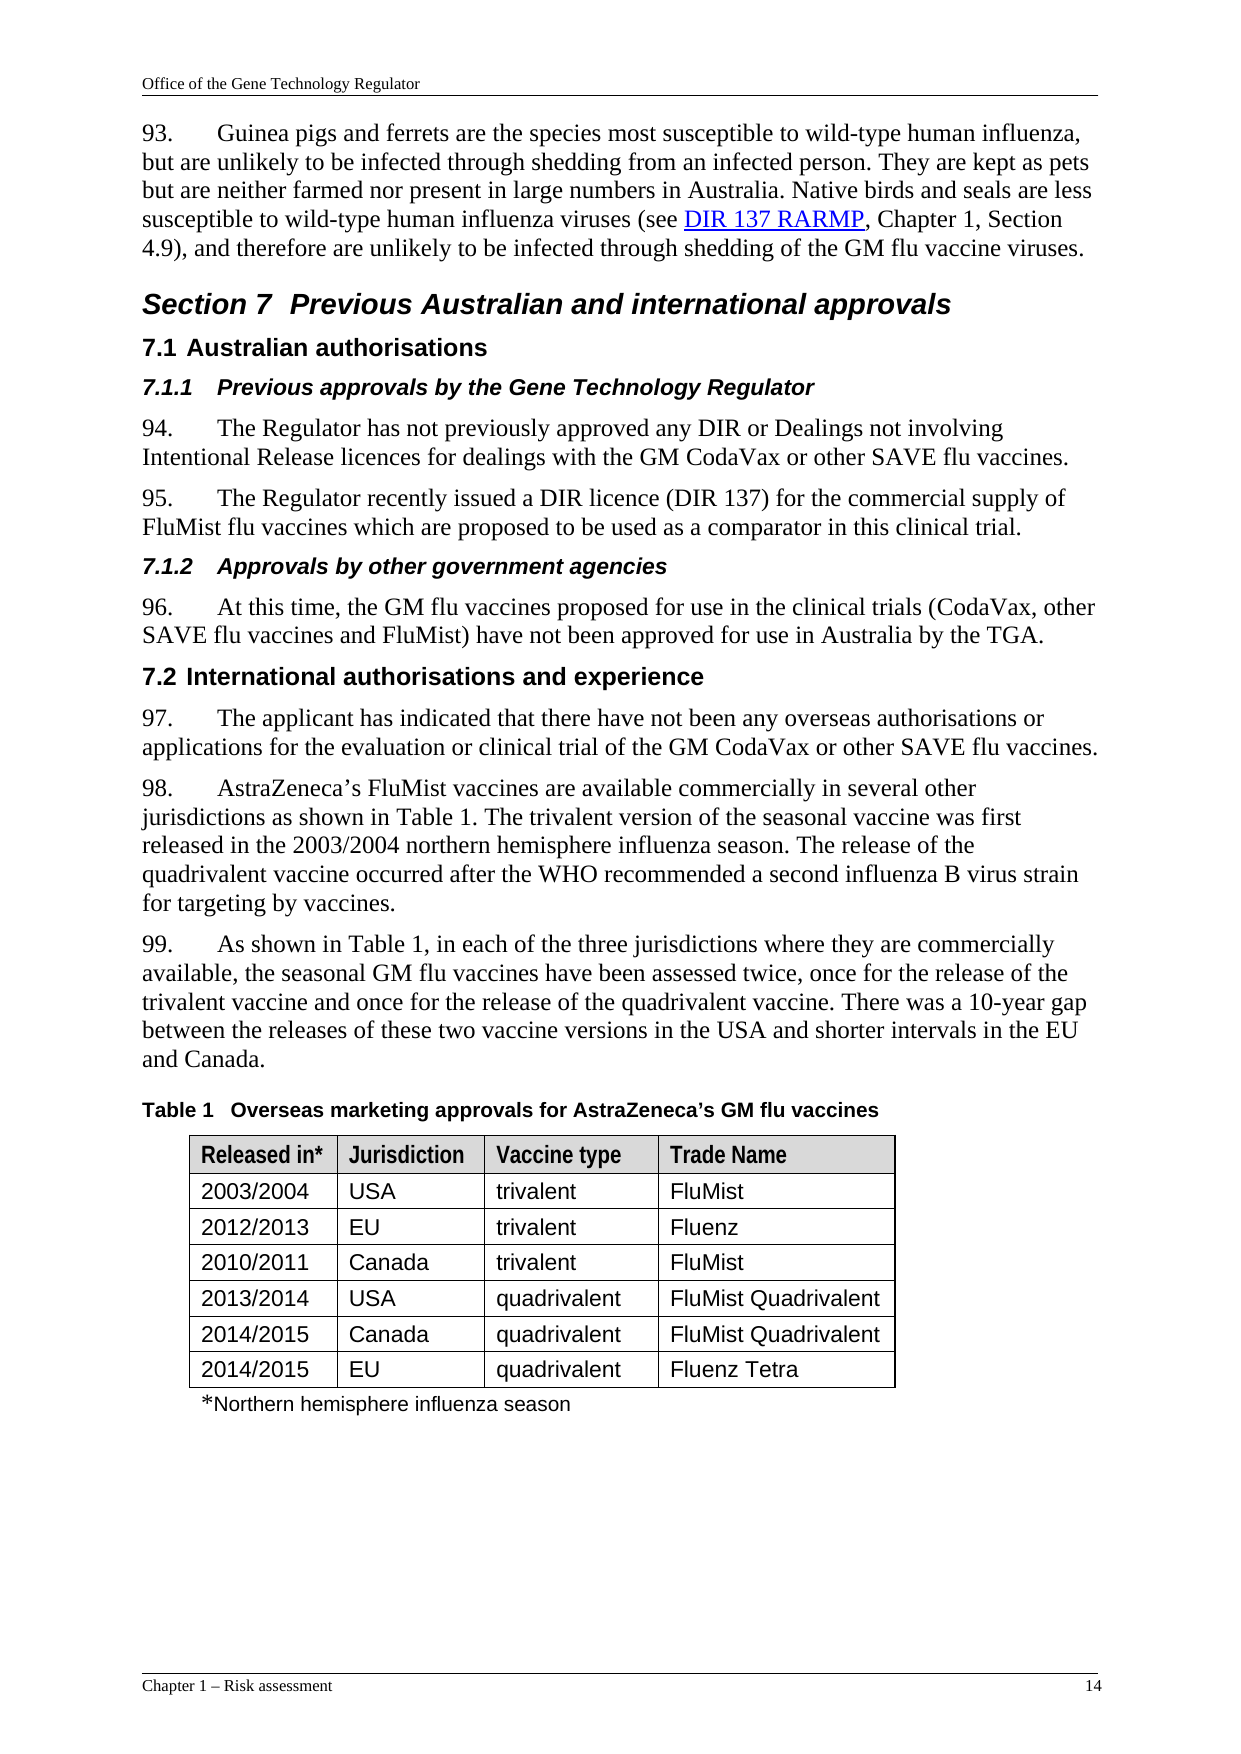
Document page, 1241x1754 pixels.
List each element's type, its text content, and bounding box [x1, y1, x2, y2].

table_cell 2010/2011 [190, 1245, 337, 1280]
table_cell EU [338, 1352, 484, 1387]
text The Regulator recently issued a DIR licence (DIR 137) for the commercial supply of FluMist flu vaccines which are proposed to be used as a comparator in this clinical trial. [142, 483, 1098, 541]
text Guinea pigs and ferrets are the species most susceptible to wild-type human influenza, but are unlikely to be infected through shedding from an infected person. They are kept as pets but are neither farmed nor present in large numbers in Australia. Native birds and seals are less susceptible to wild-type human influenza viruses (see DIR 137 RARMP, Chapter 1, Section 4.9), and therefore are unlikely to be infected through shedding of the GM flu vaccine viruses. [142, 118, 1098, 262]
table_cell quadrivalent [485, 1352, 658, 1387]
table_cell quadrivalent [485, 1317, 658, 1351]
table_cell Fluenz Tetra [659, 1352, 894, 1387]
table_cell 2014/2015 [190, 1317, 337, 1351]
table_header Jurisdiction [338, 1136, 484, 1173]
table_cell FluMist [659, 1174, 894, 1208]
table_cell trivalent [485, 1245, 658, 1280]
table_header Released in* [190, 1136, 337, 1173]
text International authorisations and experience [142, 662, 1098, 691]
text *Northern hemisphere influenza season [201, 1388, 1098, 1417]
text Previous approvals by the Gene Technology Regulator [142, 374, 1098, 401]
table_cell EU [338, 1209, 484, 1244]
text Overseas marketing approvals for AstraZeneca’s GM flu vaccines [142, 1098, 1098, 1122]
text The applicant has indicated that there have not been any overseas authorisations or applications for the evaluation or clinical trial of the GM CodaVax or other SAVE flu vaccines. [142, 703, 1098, 761]
table_cell Canada [338, 1245, 484, 1280]
text Approvals by other government agencies [142, 553, 1098, 579]
table_header Trade Name [659, 1136, 894, 1173]
text The Regulator has not previously approved any DIR or Dealings not involving Intentional Release licences for dealings with the GM CodaVax or other SAVE flu vaccines. [142, 413, 1098, 471]
table_cell 2003/2004 [190, 1174, 337, 1208]
text At this time, the GM flu vaccines proposed for use in the clinical trials (CodaVax, other SAVE flu vaccines and FluMist) have not been approved for use in Australia by the TGA. [142, 592, 1098, 649]
table_cell 2012/2013 [190, 1209, 337, 1244]
text Previous Australian and international approvals [142, 287, 1098, 320]
table_cell quadrivalent [485, 1281, 658, 1316]
text As shown in Table 1, in each of the three jurisdictions where they are commercially available, the seasonal GM flu vaccines have been assessed twice, once for the release of the trivalent vaccine and once for the release of the quadrivalent vaccine. There was a 10-year gap between the releases of these two vaccine versions in the USA and shorter intervals in the EU and Canada. [142, 929, 1098, 1073]
table_cell FluMist Quadrivalent [659, 1281, 894, 1316]
table_cell trivalent [485, 1209, 658, 1244]
text Australian authorisations [142, 333, 1098, 362]
table_cell FluMist [659, 1245, 894, 1280]
table_cell 2014/2015 [190, 1352, 337, 1387]
table_cell trivalent [485, 1174, 658, 1208]
table_header Vaccine type [485, 1136, 658, 1173]
table_cell USA [338, 1174, 484, 1208]
table_cell Fluenz [659, 1209, 894, 1244]
table_cell USA [338, 1281, 484, 1316]
table_cell Canada [338, 1317, 484, 1351]
table_cell FluMist Quadrivalent [659, 1317, 894, 1351]
text AstraZeneca’s FluMist vaccines are available commercially in several other jurisdictions as shown in Table 1. The trivalent version of the seasonal vaccine was first released in the 2003/2004 northern hemisphere influenza season. The release of the quadrivalent vaccine occurred after the WHO recommended a second influenza B virus strain for targeting by vaccines. [142, 773, 1098, 917]
table_cell 2013/2014 [190, 1281, 337, 1316]
